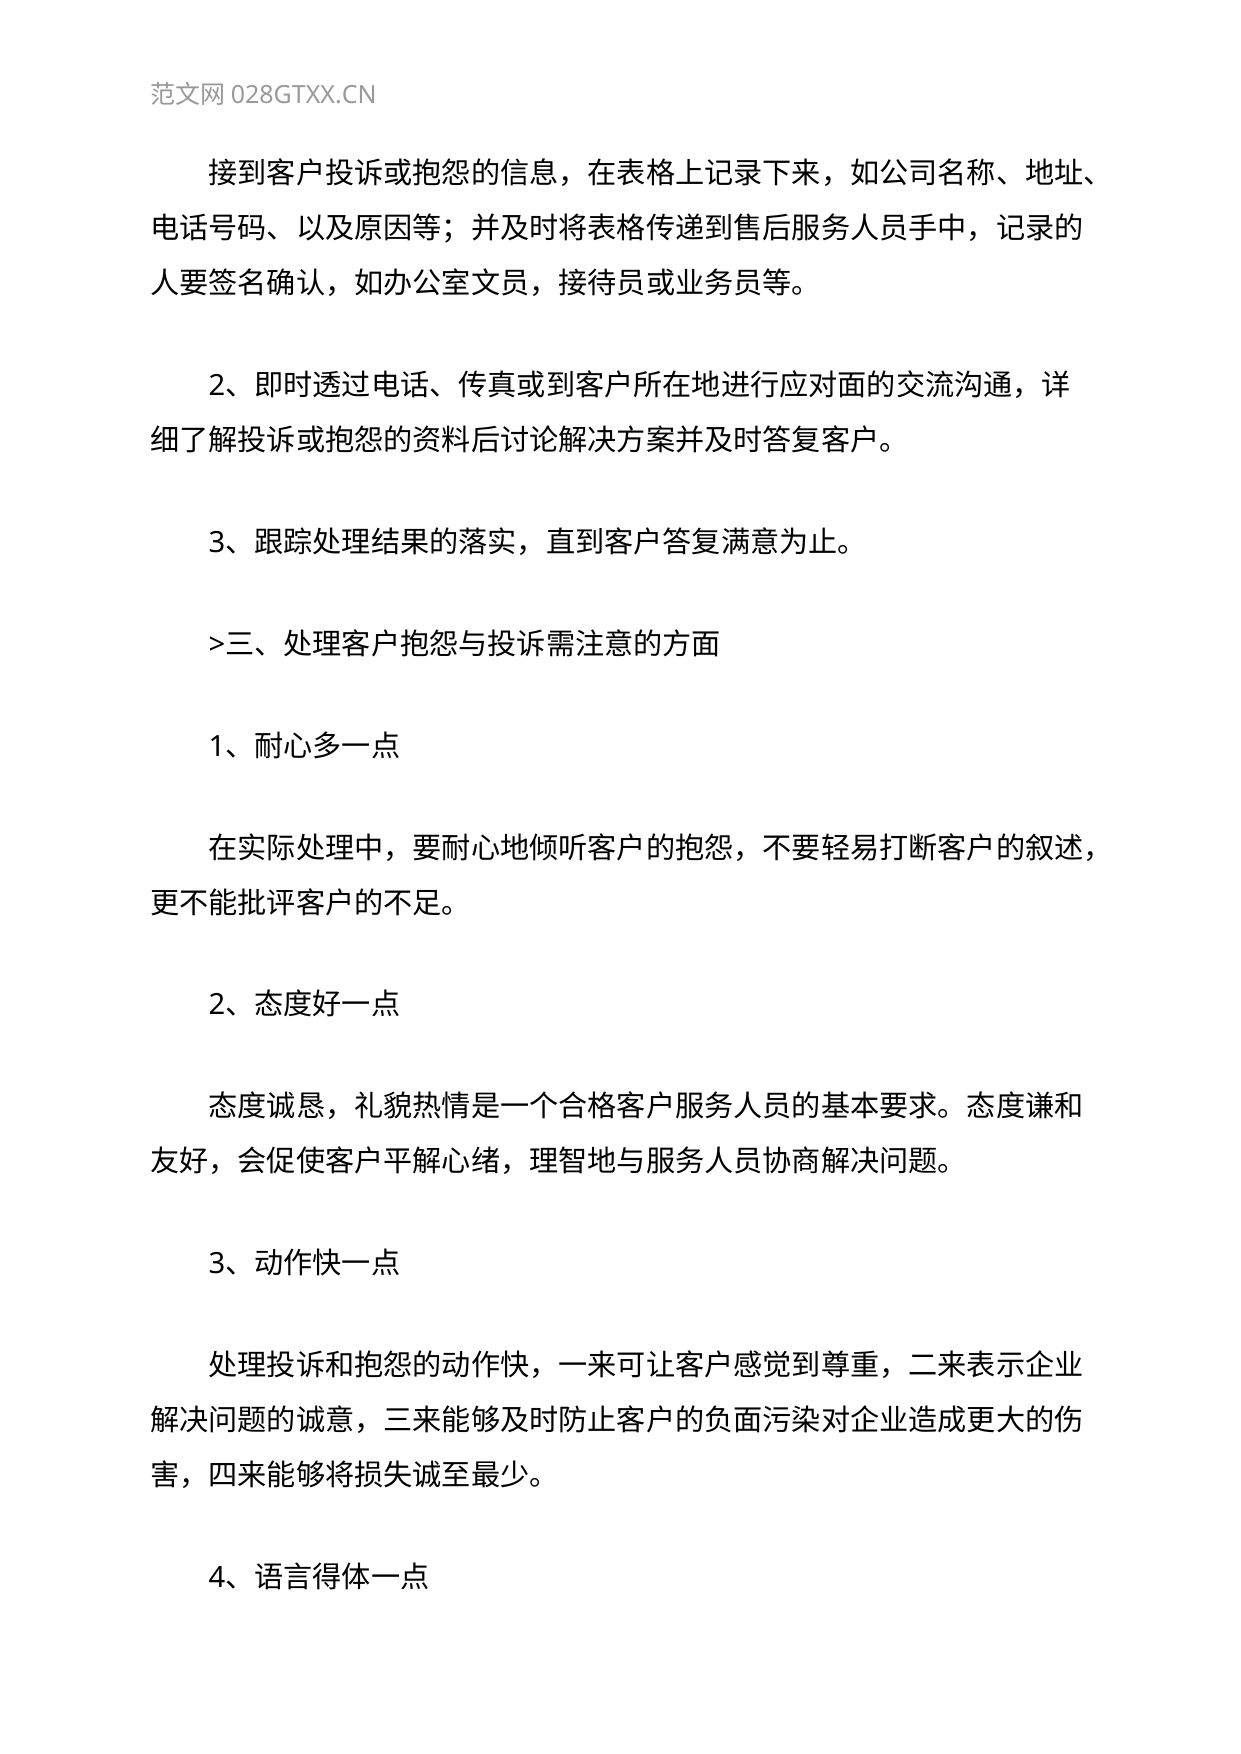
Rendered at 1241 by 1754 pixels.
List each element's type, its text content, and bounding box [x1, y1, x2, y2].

text 处理投诉和抱怨的动作快，一来可让客户感觉到尊重，二来表示企业解决问题的诚意，三来能够及时防止客户的负面污染对企业造成更大的伤害，四来能够将损失诚至最少。 [150, 1342, 1090, 1494]
text >三、处理客户抱怨与投诉需注意的方面 [150, 620, 1090, 663]
text 态度诚恳，礼貌热情是一个合格客户服务人员的基本要求。态度谦和友好，会促使客户平解心绪，理智地与服务人员协商解决问题。 [150, 1083, 1090, 1180]
text 2、态度好一点 [150, 981, 1090, 1023]
text 3、动作快一点 [150, 1239, 1090, 1282]
text 4、语言得体一点 [150, 1553, 1090, 1596]
text 1、耐心多一点 [150, 722, 1090, 765]
text 3、跟踪处理结果的落实，直到客户答复满意为止。 [150, 518, 1090, 561]
text 2、即时透过电话、传真或到客户所在地进行应对面的交流沟通，详细了解投诉或抱怨的资料后讨论解决方案并及时答复客户。 [150, 362, 1090, 459]
text 接到客户投诉或抱怨的信息，在表格上记录下来，如公司名称、地址、电话号码、以及原因等；并及时将表格传递到售后服务人员手中，记录的人要签名确认，如办公室文员，接待员或业务员等。 [150, 150, 1090, 302]
text 在实际处理中，要耐心地倾听客户的抱怨，不要轻易打断客户的叙述，更不能批评客户的不足。 [150, 824, 1090, 921]
